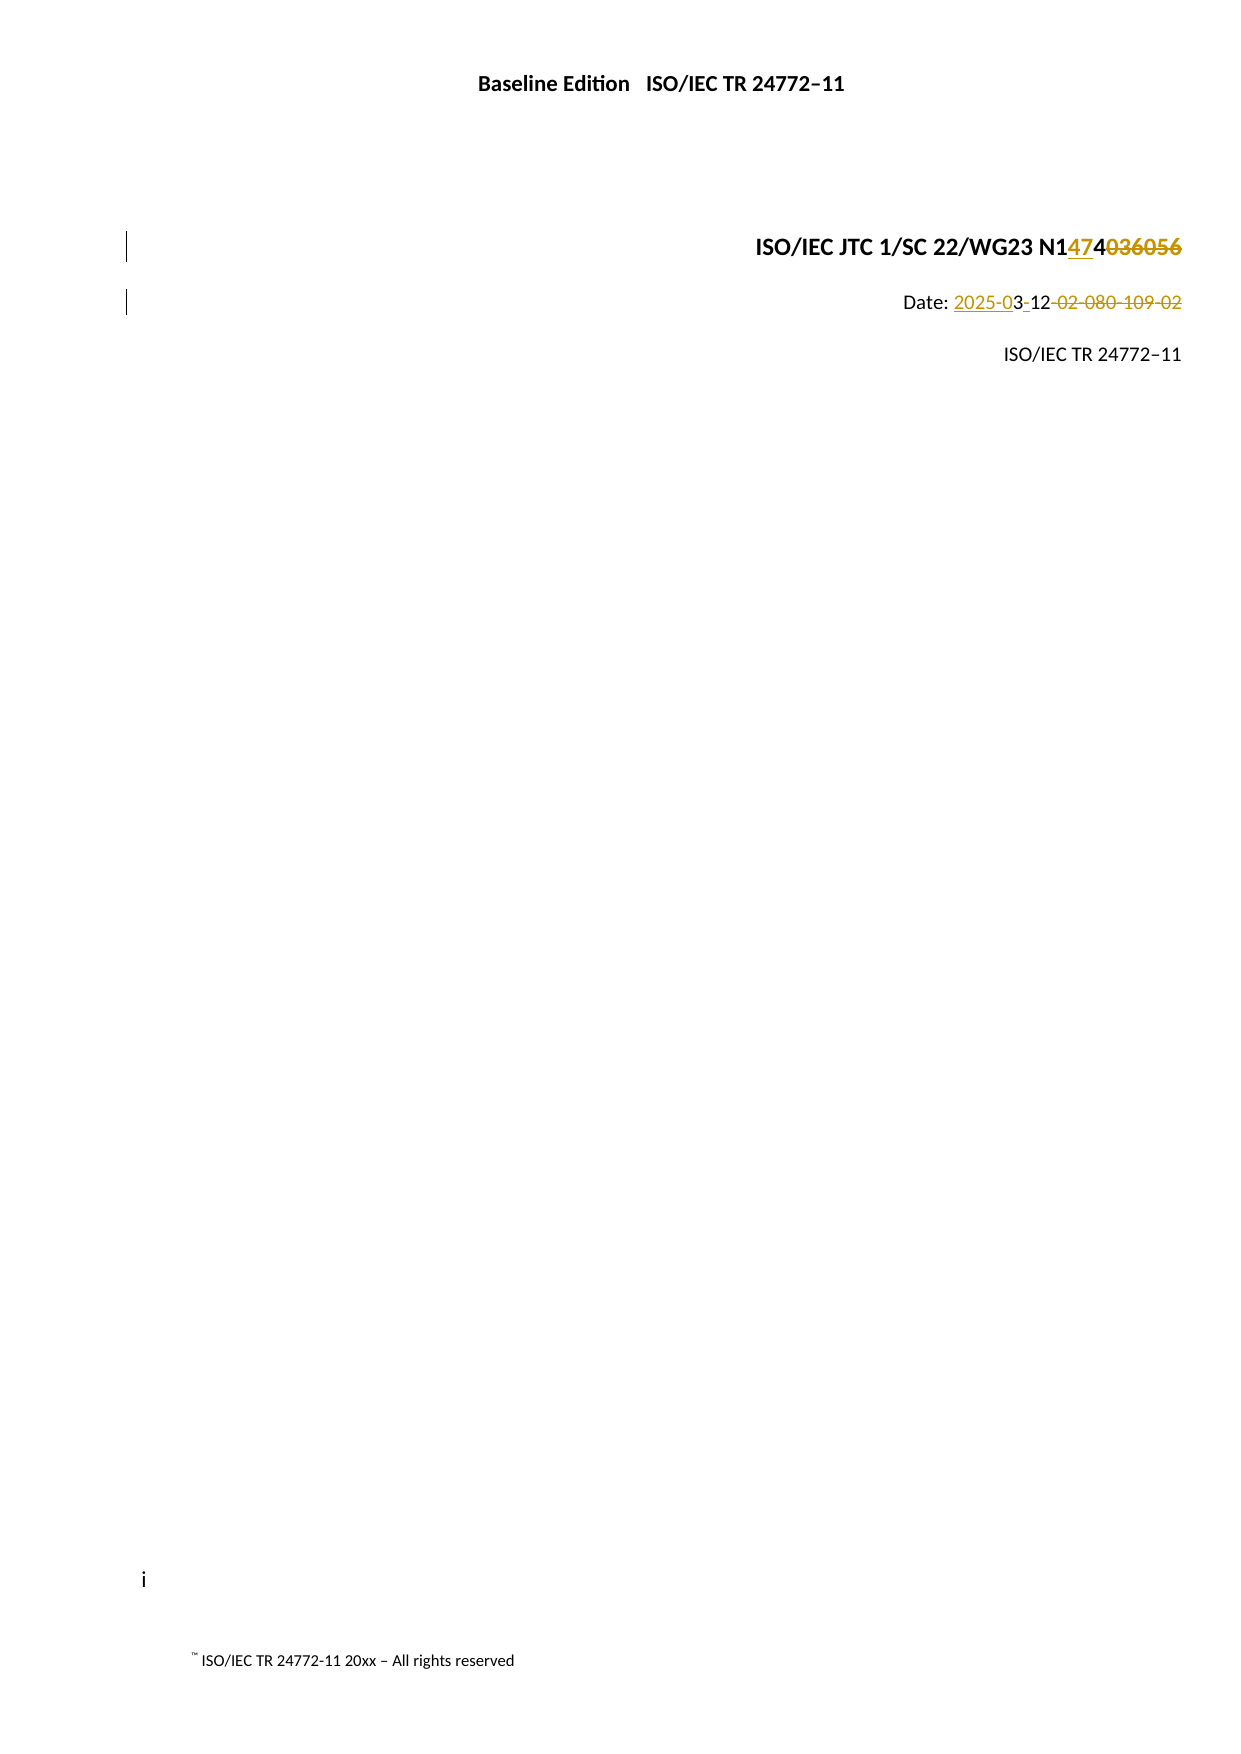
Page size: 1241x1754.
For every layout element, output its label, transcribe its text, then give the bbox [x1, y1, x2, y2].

text ISO/IEC TR 24772–11 [141, 341, 1182, 367]
text Date: 312 [141, 289, 1182, 315]
text ISO/IEC JTC 1/SC 22/WG23 N14 [141, 231, 1182, 262]
